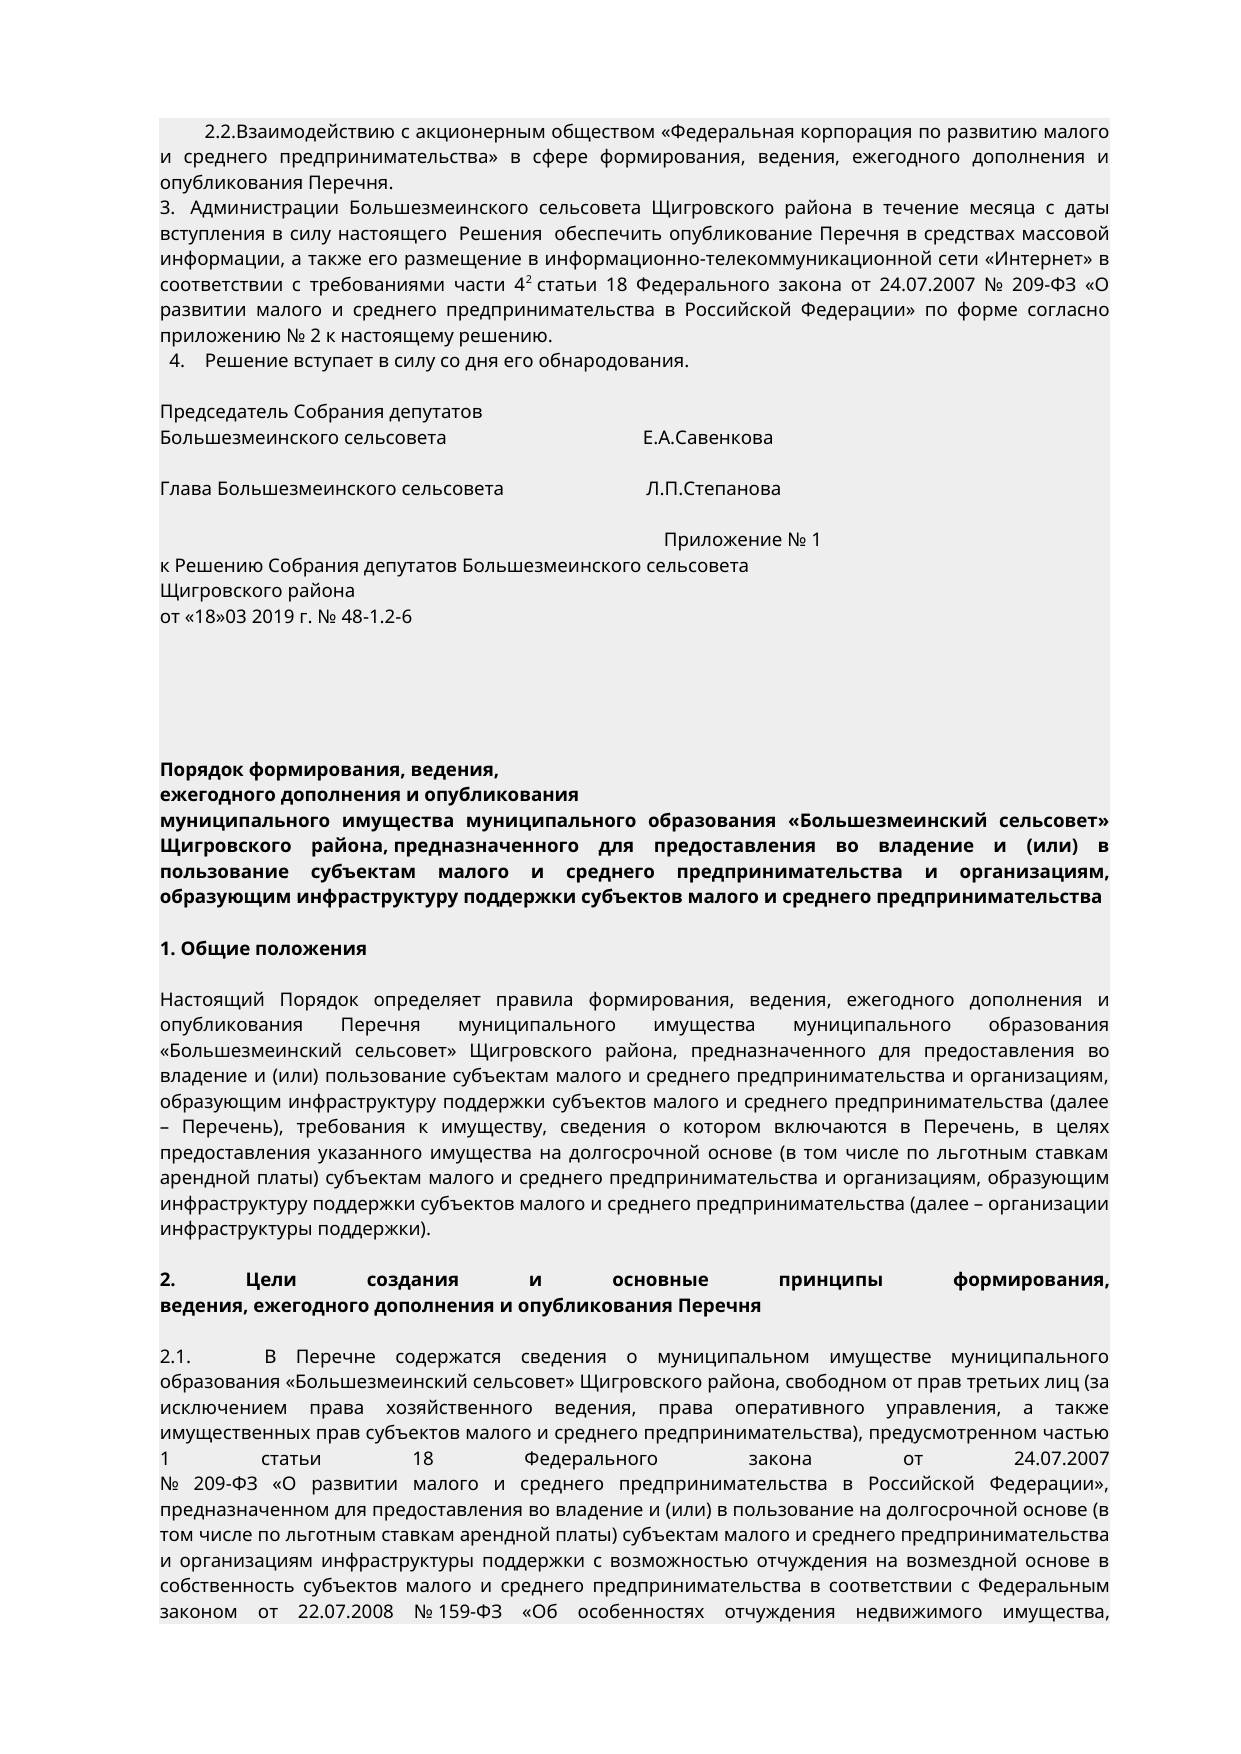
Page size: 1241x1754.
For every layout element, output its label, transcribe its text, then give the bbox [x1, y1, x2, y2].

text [159, 1343, 1110, 1624]
text от «18»03 2019 г. № 48-1.2-6 [159, 603, 1110, 628]
text 2. Цели создания и основные принципы формирования, ведения, ежегодного дополнения и опубликования Перечня [159, 1267, 1110, 1318]
text Большезмеинского сельсовета Е.А.Савенкова [159, 424, 1110, 450]
text 3. Администрации Большезмеинского сельсовета Щигровского района в течение месяца с даты вступления в силу настоящего Решения обеспечить опубликование Перечня в средствах массовой информации, а также его размещение в информационно-телекоммуникационной сети «Интернет» в соответствии с требованиями части 42 статьи 18 Федерального закона от 24.07.2007 № 209-ФЗ «О развитии малого и среднего предпринимательства в Российской Федерации» по форме согласно приложению № 2 к настоящему решению. [159, 195, 1110, 348]
text к Решению Собрания депутатов Большезмеинского сельсовета [159, 552, 1110, 577]
text Порядок формирования, ведения, [159, 756, 1110, 782]
text Щигровского района [159, 577, 1110, 603]
text 2.2.Взаимодействию с акционерным обществом «Федеральная корпорация по развитию малого и среднего предпринимательства» в сфере формирования, ведения, ежегодного дополнения и опубликования Перечня. [159, 118, 1110, 195]
text Председатель Собрания депутатов [159, 399, 1110, 424]
text Глава Большезмеинского сельсовета Л.П.Степанова [159, 475, 1110, 501]
text 1. Общие положения [159, 935, 1110, 960]
text Приложение № 1 [159, 526, 1110, 552]
text ежегодного дополнения и опубликования [159, 782, 1110, 807]
text муниципального имущества муниципального образования «Большезмеинский сельсовет» Щигровского района, предназначенного для предоставления во владение и (или) в пользование субъектам малого и среднего предпринимательства и организациям, образующим инфраструктуру поддержки субъектов малого и среднего предпринимательства [159, 807, 1110, 909]
text 4. Решение вступает в силу со дня его обнародования. [159, 348, 1110, 373]
text Настоящий Порядок определяет правила формирования, ведения, ежегодного дополнения и опубликования Перечня муниципального имущества муниципального образования «Большезмеинский сельсовет» Щигровского района, предназначенного для предоставления во владение и (или) пользование субъектам малого и среднего предпринимательства и организациям, образующим инфраструктуру поддержки субъектов малого и среднего предпринимательства (далее – Перечень), требования к имуществу, сведения о котором включаются в Перечень, в целях предоставления указанного имущества на долгосрочной основе (в том числе по льготным ставкам арендной платы) субъектам малого и среднего предпринимательства и организациям, образующим инфраструктуру поддержки субъектов малого и среднего предпринимательства (далее – организации инфраструктуры поддержки). [159, 986, 1110, 1241]
